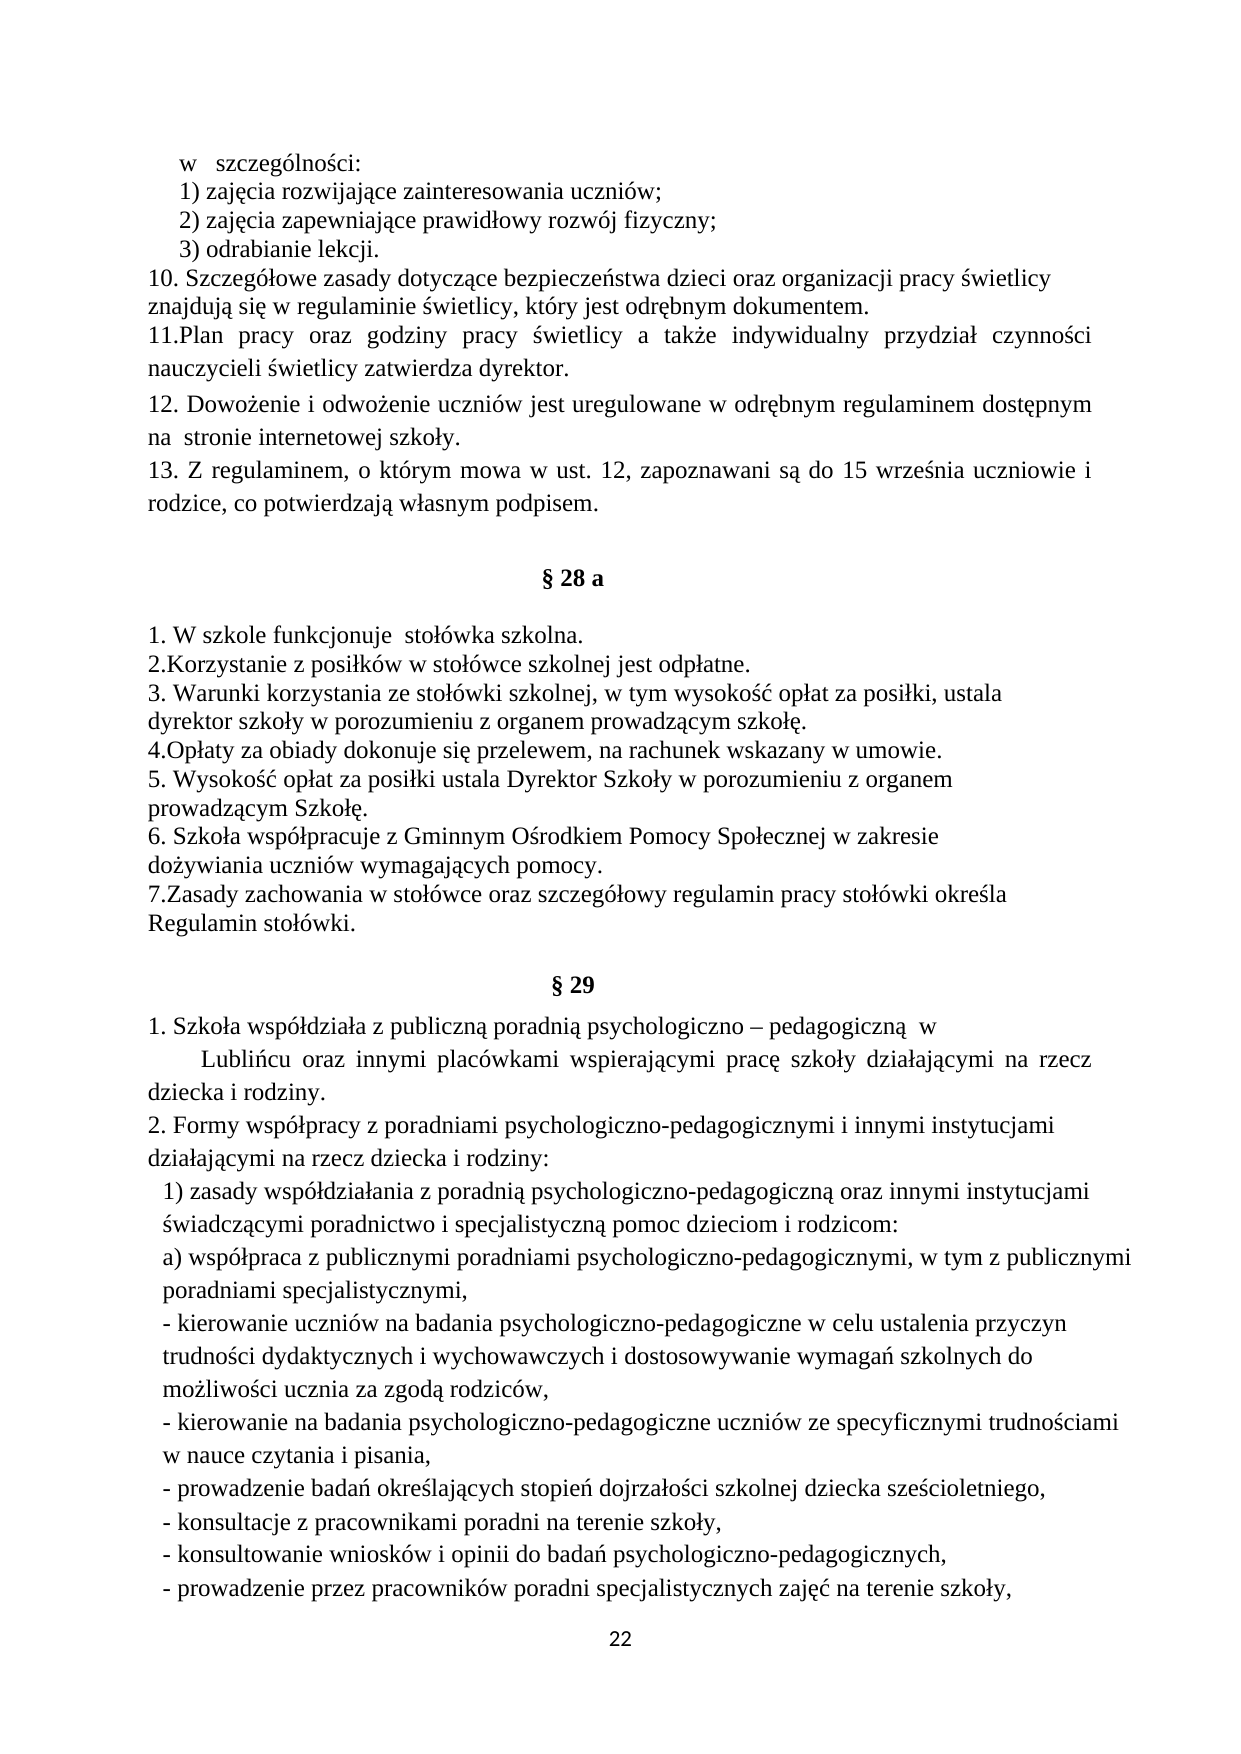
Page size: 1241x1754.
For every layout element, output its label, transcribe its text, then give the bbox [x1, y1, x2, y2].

text 2) zajęcia zapewniające prawidłowy rozwój fizyczny; [148, 205, 1093, 234]
text 10. Szczegółowe zasady dotyczące bezpieczeństwa dzieci oraz organizacji pracy świetlicy znajdują się w regulaminie świetlicy, który jest odrębnym dokumentem. [148, 263, 1093, 320]
text - prowadzenie przez pracowników poradni specjalistycznych zajęć na terenie szkoły, [162, 1573, 1133, 1601]
text § 28 a [148, 563, 1093, 591]
text 12. Dowożenie i odwożenie uczniów jest uregulowane w odrębnym regulaminem dostępnym na stronie internetowej szkoły. [148, 389, 1093, 451]
text 6. Szkoła współpracuje z Gminnym Ośrodkiem Pomocy Społecznej w zakresie dożywiania uczniów wymagających pomocy. [148, 821, 1093, 879]
text 2.Korzystanie z posiłków w stołówce szkolnej jest odpłatne. 3. Warunki korzystania ze stołówki szkolnej, w tym wysokość opłat za posiłki, ustala dyrektor szkoły w porozumieniu z organem prowadzącym szkołę. 4.Opłaty za obiady dokonuje się przelewem, na rachunek wskazany w umowie. [148, 649, 1093, 764]
text - konsultowanie wniosków i opinii do badań psychologiczno-pedagogicznych, [162, 1539, 1133, 1568]
text 3) odrabianie lekcji. [148, 234, 1093, 263]
text Lublińcu oraz innymi placówkami wspierającymi pracę szkoły działającymi na rzecz dziecka i rodziny. [148, 1044, 1093, 1106]
text 7.Zasady zachowania w stołówce oraz szczegółowy regulamin pracy stołówki określa Regulamin stołówki. [148, 879, 1093, 936]
text - prowadzenie badań określających stopień dojrzałości szkolnej dziecka sześcioletniego, [162, 1473, 1133, 1502]
text 1) zasady współdziałania z poradnią psychologiczno-pedagogiczną oraz innymi instytucjami świadczącymi poradnictwo i specjalistyczną pomoc dzieciom i rodzicom: [162, 1176, 1133, 1238]
text 5. Wysokość opłat za posiłki ustala Dyrektor Szkoły w porozumieniu z organem prowadzącym Szkołę. [148, 764, 1093, 821]
text 11.Plan pracy oraz godziny pracy świetlicy a także indywidualny przydział czynności nauczycieli świetlicy zatwierdza dyrektor. [148, 320, 1092, 382]
text 1. Szkoła współdziała z publiczną poradnią psychologiczno – pedagogiczną w [148, 1011, 1093, 1040]
text a) współpraca z publicznymi poradniami psychologiczno-pedagogicznymi, w tym z publicznymi poradniami specjalistycznymi, [162, 1242, 1133, 1304]
text w szczególności: [148, 148, 1093, 176]
text 1. W szkole funkcjonuje stołówka szkolna. [148, 620, 1093, 649]
text 2. Formy współpracy z poradniami psychologiczno-pedagogicznymi i innymi instytucjami działającymi na rzecz dziecka i rodziny: [148, 1110, 1133, 1172]
text 1) zajęcia rozwijające zainteresowania uczniów; [148, 176, 1093, 205]
text 13. Z regulaminem, o którym mowa w ust. 12, zapoznawani są do 15 września uczniowie i rodzice, co potwierdzają własnym podpisem. [148, 455, 1093, 517]
text - kierowanie na badania psychologiczno-pedagogiczne uczniów ze specyficznymi trudnościami w nauce czytania i pisania, [162, 1407, 1133, 1469]
text - konsultacje z pracownikami poradni na terenie szkoły, [162, 1507, 1133, 1535]
text - kierowanie uczniów na badania psychologiczno-pedagogiczne w celu ustalenia przyczyn trudności dydaktycznych i wychowawczych i dostosowywanie wymagań szkolnych do możliwości ucznia za zgodą rodziców, [162, 1308, 1133, 1403]
text § 29 [148, 970, 1093, 999]
